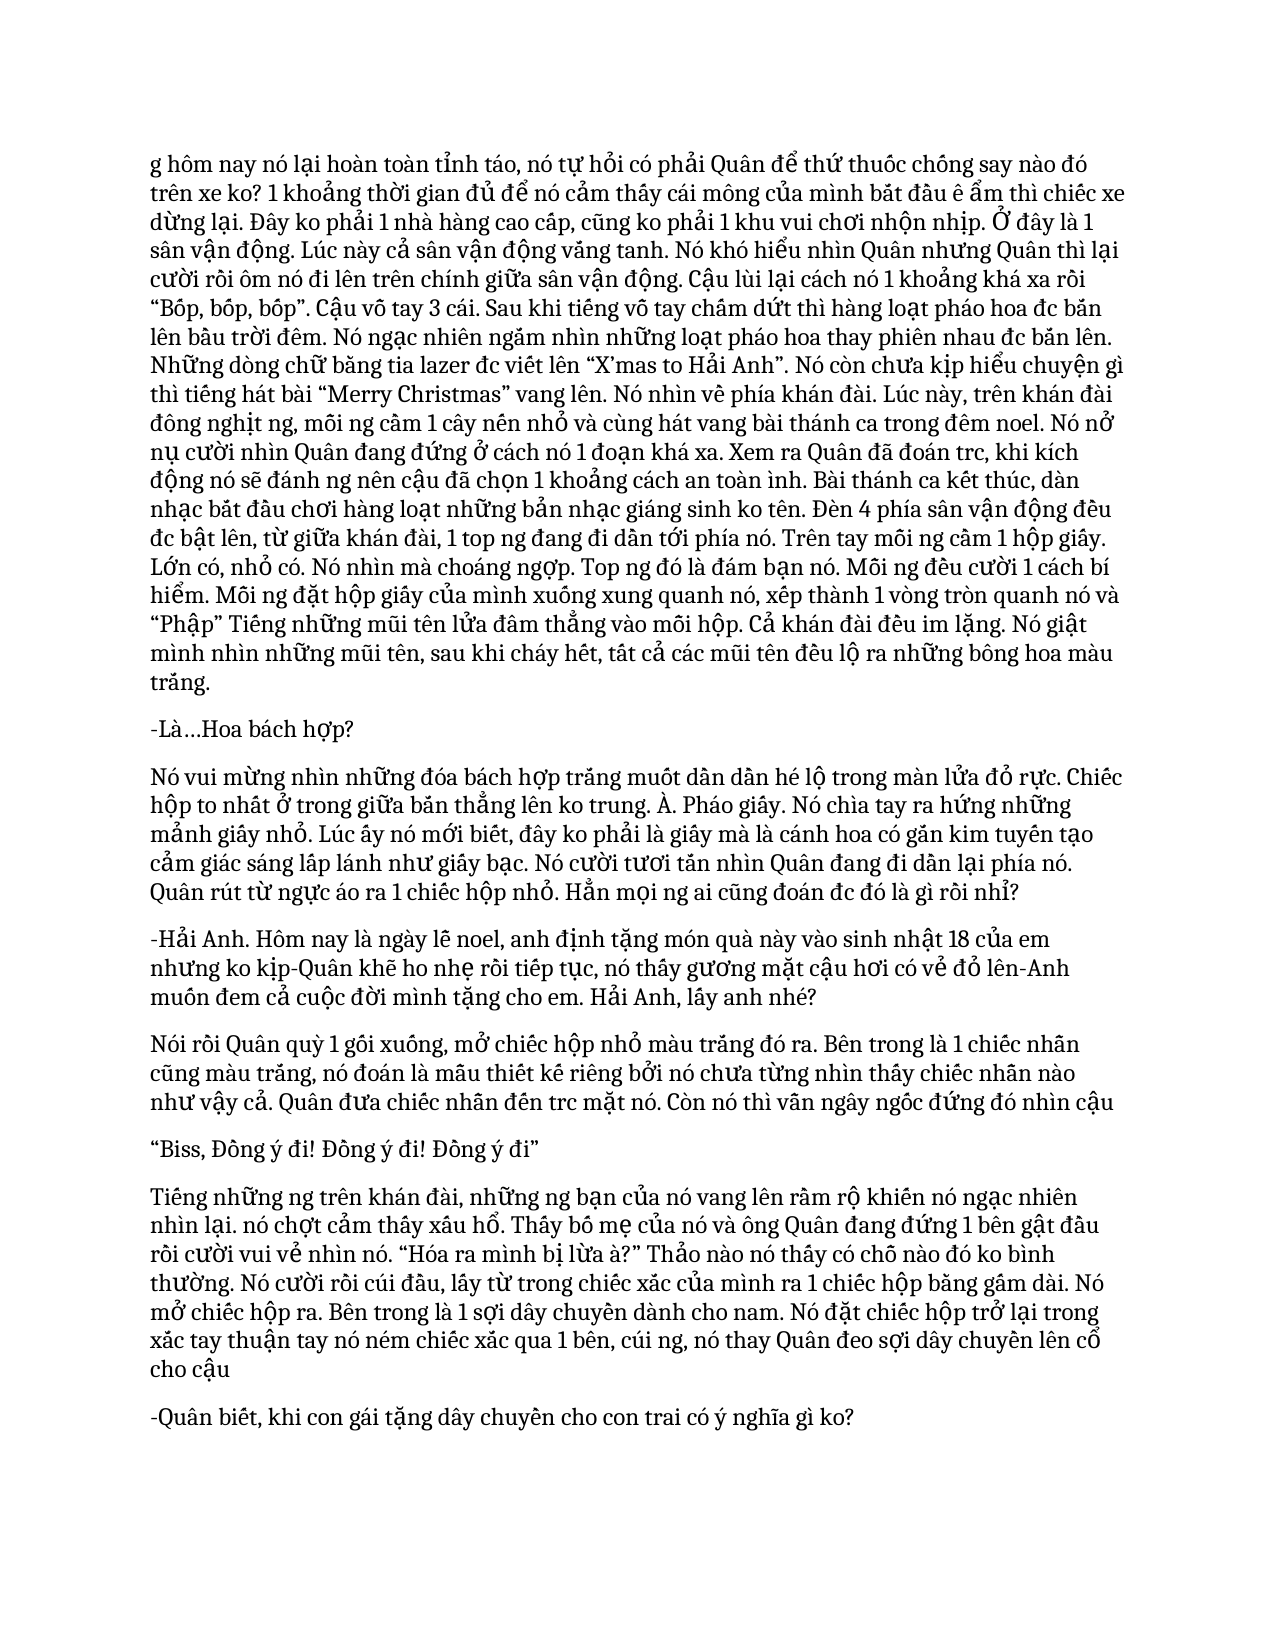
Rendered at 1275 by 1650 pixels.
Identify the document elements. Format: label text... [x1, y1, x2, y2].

text Tiếng những ng trên khán đài, những ng bạn của nó vang lên rầm rộ khiến nó ngạc nhiên nhìn lại. nó chợt cảm thấy xấu hổ. Thấy bố mẹ của nó và ông Quân đang đứng 1 bên gật đầu rồi cười vui vẻ nhìn nó. “Hóa ra mình bị lừa à?” Thảo nào nó thấy có chỗ nào đó ko bình thường. Nó cười rồi cúi đầu, lấy từ trong chiếc xắc của mình ra 1 chiếc hộp bằng gấm dài. Nó mở chiếc hộp ra. Bên trong là 1 sợi dây chuyền dành cho nam. Nó đặt chiếc hộp trở lại trong xắc tay thuận tay nó ném chiếc xắc qua 1 bên, cúi ng, nó thay Quân đeo sợi dây chuyền lên cổ cho cậu [150, 1182, 1125, 1384]
text “Biss, Đồng ý đi! Đồng ý đi! Đồng ý đi” [150, 1135, 1125, 1164]
text -Là…Hoa bách hợp? [150, 715, 1125, 744]
text -Quân biết, khi con gái tặng dây chuyền cho con trai có ý nghĩa gì ko? [150, 1402, 1125, 1431]
text Nói rồi Quân quỳ 1 gối xuống, mở chiếc hộp nhỏ màu trắng đó ra. Bên trong là 1 chiếc nhẫn cũng màu trắng, nó đoán là mẫu thiết kế riêng bởi nó chưa từng nhìn thấy chiếc nhẫn nào như vậy cả. Quân đưa chiếc nhẫn đến trc mặt nó. Còn nó thì vẫn ngây ngốc đứng đó nhìn cậu [150, 1030, 1125, 1116]
text Nó vui mừng nhìn những đóa bách hợp trắng muốt dần dần hé lộ trong màn lửa đỏ rực. Chiếc hộp to nhất ở trong giữa bắn thẳng lên ko trung. À. Pháo giấy. Nó chìa tay ra hứng những mảnh giấy nhỏ. Lúc ấy nó mới biết, đây ko phải là giấy mà là cánh hoa có gắn kim tuyến tạo cảm giác sáng lấp lánh như giấy bạc. Nó cười tươi tắn nhìn Quân đang đi dần lại phía nó. Quân rút từ ngực áo ra 1 chiếc hộp nhỏ. Hẳn mọi ng ai cũng đoán đc đó là gì rồi nhỉ? [150, 762, 1125, 906]
text g hôm nay nó lại hoàn toàn tỉnh táo, nó tự hỏi có phải Quân để thứ thuốc chống say nào đó trên xe ko? 1 khoảng thời gian đủ để nó cảm thấy cái mông của mình bắt đầu ê ẩm thì chiếc xe dừng lại. Đây ko phải 1 nhà hàng cao cấp, cũng ko phải 1 khu vui chơi nhộn nhịp. Ở đây là 1 sân vận động. Lúc này cả sân vận động vắng tanh. Nó khó hiểu nhìn Quân nhưng Quân thì lại cười rồi ôm nó đi lên trên chính giữa sân vận động. Cậu lùi lại cách nó 1 khoảng khá xa rồi “Bốp, bốp, bốp”. Cậu vỗ tay 3 cái. Sau khi tiếng vỗ tay chấm dứt thì hàng loạt pháo hoa đc bắn lên bầu trời đêm. Nó ngạc nhiên ngắm nhìn những loạt pháo hoa thay phiên nhau đc bắn lên. Những dòng chữ bằng tia lazer đc viết lên “X’mas to Hải Anh”. Nó còn chưa kịp hiểu chuyện gì thì tiếng hát bài “Merry Christmas” vang lên. Nó nhìn về phía khán đài. Lúc này, trên khán đài đông nghịt ng, mỗi ng cầm 1 cây nến nhỏ và cùng hát vang bài thánh ca trong đêm noel. Nó nở nụ cười nhìn Quân đang đứng ở cách nó 1 đoạn khá xa. Xem ra Quân đã đoán trc, khi kích động nó sẽ đánh ng nên cậu đã chọn 1 khoảng cách an toàn ình. Bài thánh ca kết thúc, dàn nhạc bắt đầu chơi hàng loạt những bản nhạc giáng sinh ko tên. Đèn 4 phía sân vận động đều đc bật lên, từ giữa khán đài, 1 top ng đang đi dần tới phía nó. Trên tay mỗi ng cầm 1 hộp giấy. Lớn có, nhỏ có. Nó nhìn mà choáng ngợp. Top ng đó là đám bạn nó. Mỗi ng đều cười 1 cách bí hiểm. Mỗi ng đặt hộp giấy của mình xuống xung quanh nó, xếp thành 1 vòng tròn quanh nó và “Phập” Tiếng những mũi tên lửa đâm thẳng vào mỗi hộp. Cả khán đài đều im lặng. Nó giật mình nhìn những mũi tên, sau khi cháy hết, tất cả các mũi tên đều lộ ra những bông hoa màu trắng. [150, 150, 1125, 696]
text -Hải Anh. Hôm nay là ngày lễ noel, anh định tặng món quà này vào sinh nhật 18 của em nhưng ko kịp-Quân khẽ ho nhẹ rồi tiếp tục, nó thấy gương mặt cậu hơi có vẻ đỏ lên-Anh muốn đem cả cuộc đời mình tặng cho em. Hải Anh, lấy anh nhé? [150, 925, 1125, 1011]
